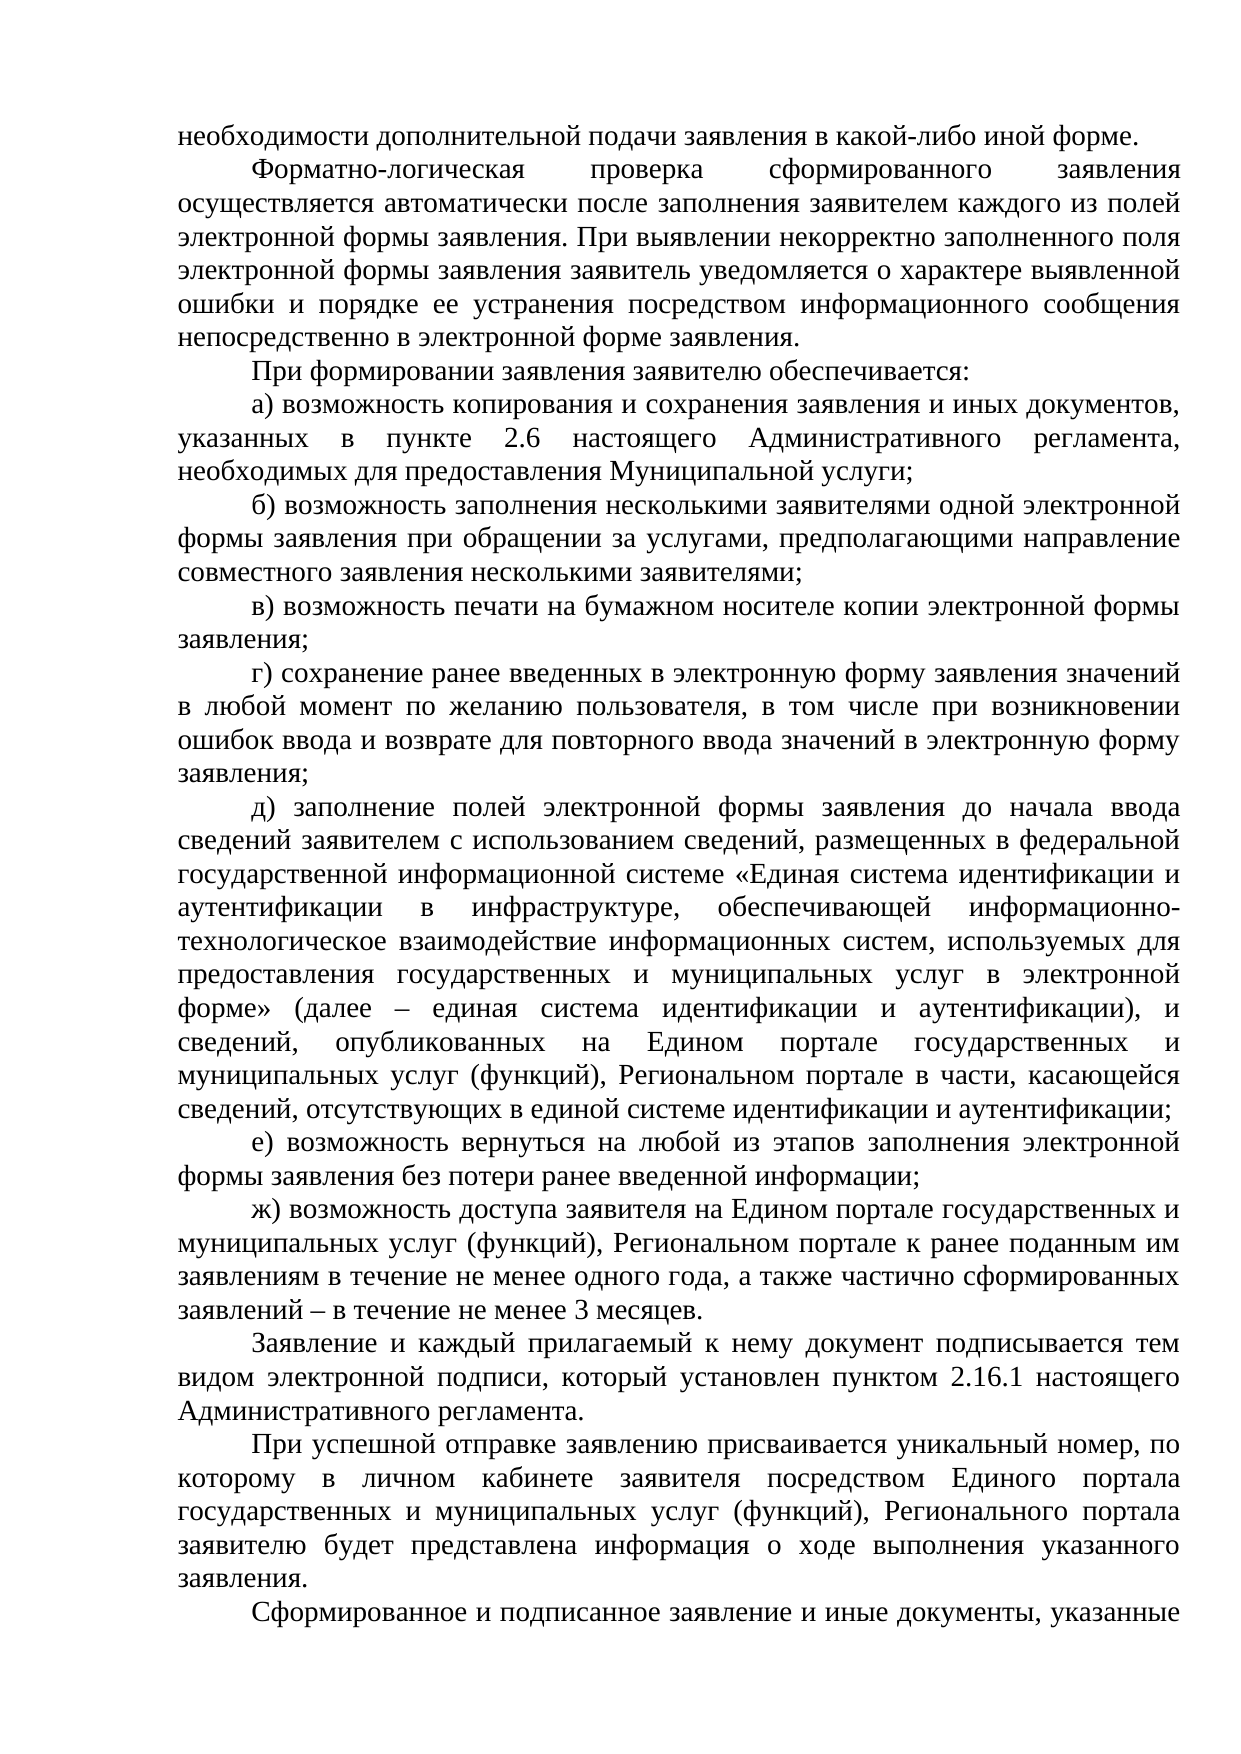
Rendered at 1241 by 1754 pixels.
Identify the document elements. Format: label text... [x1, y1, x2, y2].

text Форматно-логическая проверка сформированного заявления осуществляется автоматически после заполнения заявителем каждого из полей электронной формы заявления. При выявлении некорректно заполненного поля электронной формы заявления заявитель уведомляется о характере выявленной ошибки и порядке ее устранения посредством информационного сообщения непосредственно в электронной форме заявления. [177, 152, 1181, 353]
text е) возможность вернуться на любой из этапов заполнения электронной формы заявления без потери ранее введенной информации; [177, 1124, 1181, 1191]
text б) возможность заполнения несколькими заявителями одной электронной формы заявления при обращении за услугами, предполагающими направление совместного заявления несколькими заявителями; [177, 487, 1181, 588]
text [177, 118, 1181, 152]
text При успешной отправке заявлению присваивается уникальный номер, по которому в личном кабинете заявителя посредством Единого портала государственных и муниципальных услуг (функций), Регионального портала заявителю будет представлена информация о ходе выполнения указанного заявления. [177, 1426, 1181, 1594]
text Заявление и каждый прилагаемый к нему документ подписывается тем видом электронной подписи, который установлен пунктом 2.16.1 настоящего Административного регламента. [177, 1326, 1181, 1426]
text в) возможность печати на бумажном носителе копии электронной формы заявления; [177, 588, 1181, 655]
text г) сохранение ранее введенных в электронную форму заявления значений в любой момент по желанию пользователя, в том числе при возникновении ошибок ввода и возврате для повторного ввода значений в электронную форму заявления; [177, 655, 1181, 789]
text д) заполнение полей электронной формы заявления до начала ввода сведений заявителем с использованием сведений, размещенных в федеральной государственной информационной системе «Единая система идентификации и аутентификации в инфраструктуре, обеспечивающей информационно-технологическое взаимодействие информационных систем, используемых для предоставления государственных и муниципальных услуг в электронной форме» (далее – единая система идентификации и аутентификации), и сведений, опубликованных на Едином портале государственных и муниципальных услуг (функций), Региональном портале в части, касающейся сведений, отсутствующих в единой системе идентификации и аутентификации; [177, 789, 1181, 1124]
text ж) возможность доступа заявителя на Едином портале государственных и муниципальных услуг (функций), Региональном портале к ранее поданным им заявлениям в течение не менее одного года, а также частично сформированных заявлений – в течение не менее 3 месяцев. [177, 1191, 1181, 1326]
text а) возможность копирования и сохранения заявления и иных документов, указанных в пункте 2.6 настоящего Административного регламента, необходимых для предоставления Муниципальной услуги; [177, 386, 1181, 487]
text При формировании заявления заявителю обеспечивается: [177, 353, 1181, 386]
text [177, 1594, 1181, 1627]
